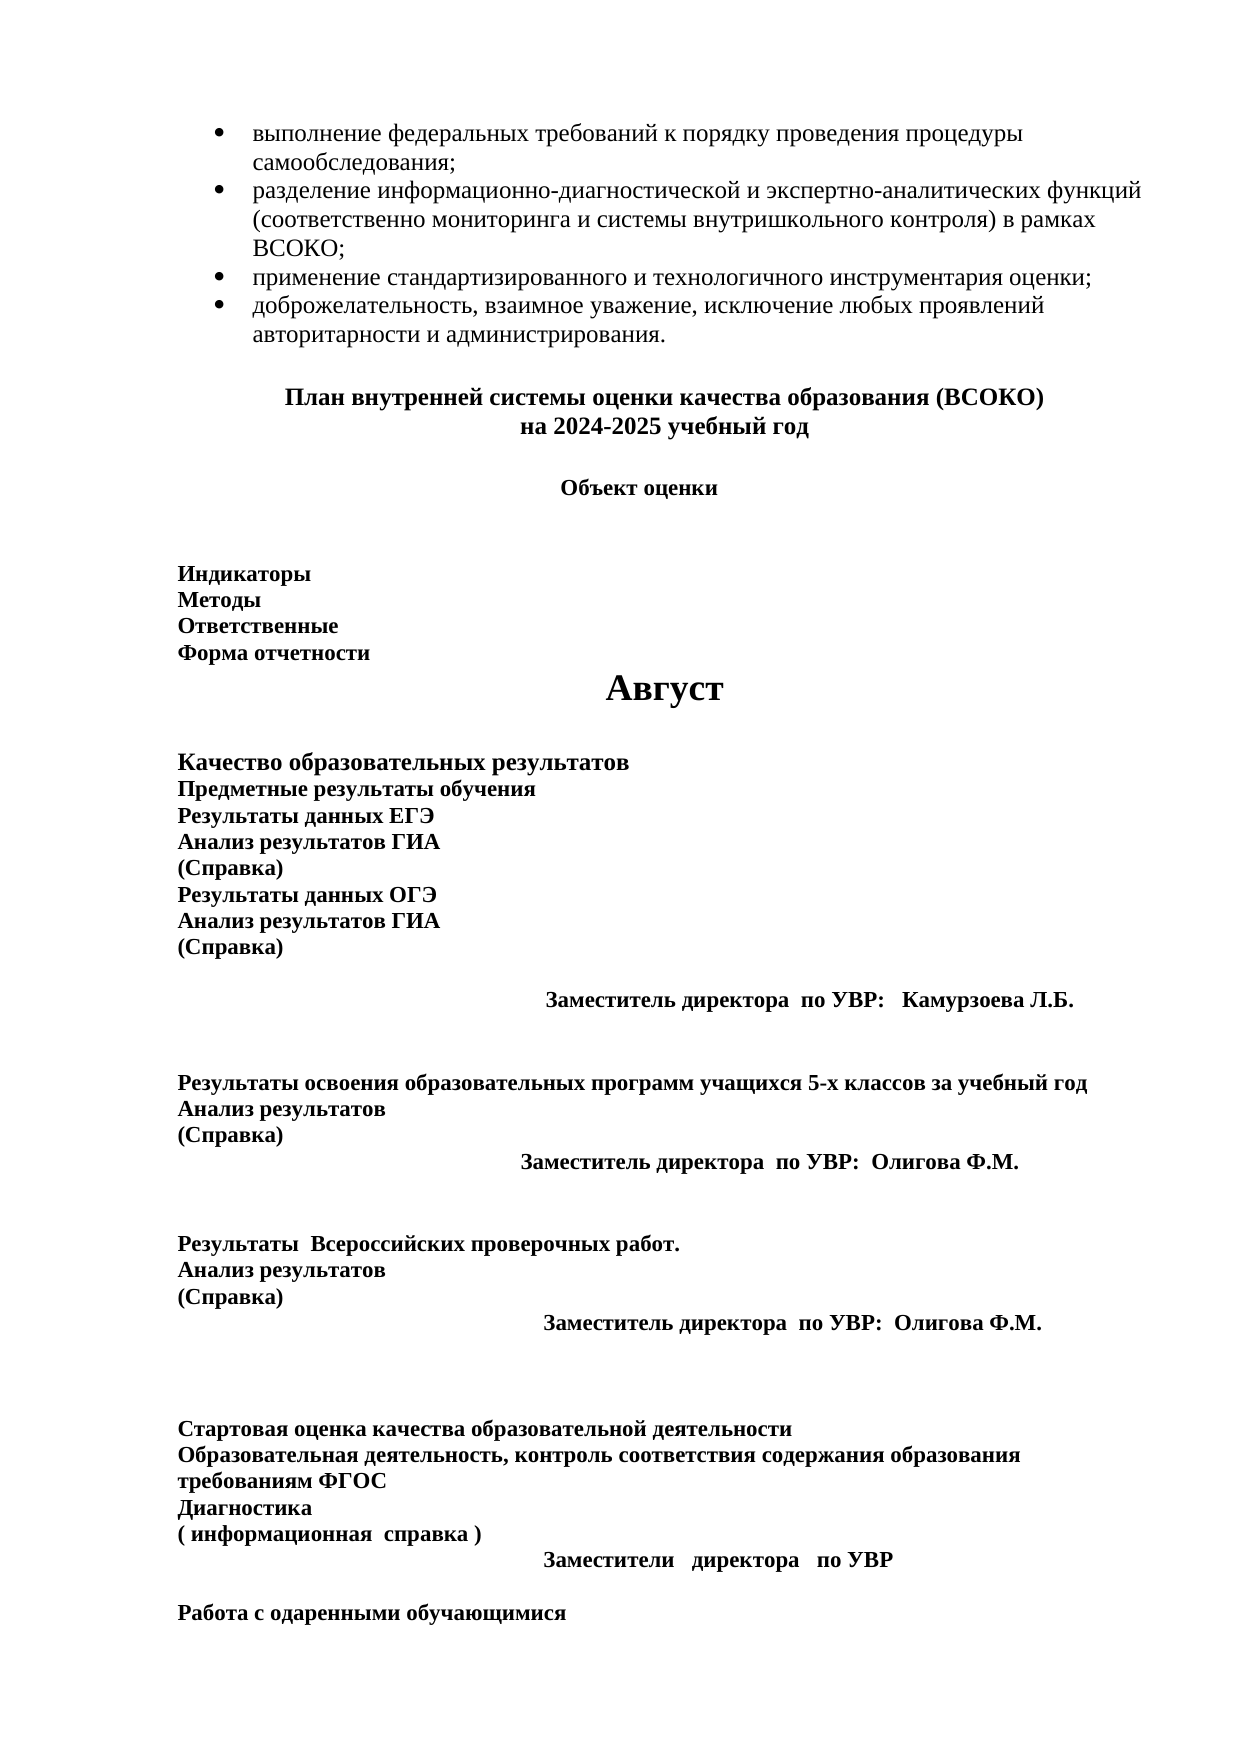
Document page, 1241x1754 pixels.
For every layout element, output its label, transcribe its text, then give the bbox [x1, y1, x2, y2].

text Предметные результаты обучения [177, 775, 1152, 802]
text Качество образовательных результатов [177, 747, 1152, 775]
list применение стандартизированного и технологичного инструментария оценки; [215, 262, 1152, 291]
text Заместители директора по УВР [177, 1546, 1152, 1573]
text Заместитель директора по УВР: Олигова Ф.М. [177, 1309, 1152, 1336]
text (Справка) [177, 1121, 1152, 1148]
text Объект оценки [177, 474, 1152, 500]
text Заместитель директора по УВР: Камурзоева Л.Б. [177, 986, 1152, 1012]
text Форма отчетности [177, 639, 1152, 665]
text Результаты Всероссийских проверочных работ. [177, 1230, 1152, 1257]
text на 2024-2025 учебный год [177, 411, 1152, 440]
text Результаты данных ЕГЭ [177, 802, 1152, 828]
text Анализ результатов [177, 1257, 1152, 1283]
text (Справка) [177, 1283, 1152, 1309]
text Диагностика [177, 1494, 1152, 1520]
text План внутренней системы оценки качества образования (ВСОКО) [177, 382, 1152, 411]
text Ответственные [177, 612, 1152, 639]
text Стартовая оценка качества образовательной деятельности [177, 1415, 1152, 1441]
text Индикаторы [177, 560, 1152, 586]
text Анализ результатов [177, 1095, 1152, 1121]
text Результаты освоения образовательных программ учащихся 5-х классов за учебный год [177, 1069, 1152, 1095]
text Образовательная деятельность, контроль соответствия содержания образования требованиям ФГОС [177, 1441, 1152, 1494]
list доброжелательность, взаимное уважение, исключение любых проявлений авторитарности и администрирования. [215, 291, 1152, 348]
text Работа с одаренными обучающимися [177, 1599, 1152, 1626]
text ( информационная справка ) [177, 1520, 1152, 1546]
text (Справка) [177, 933, 1152, 960]
text Заместитель директора по УВР: Олигова Ф.М. [177, 1148, 1152, 1174]
text Методы [177, 586, 1152, 612]
text (Справка) [177, 854, 1152, 881]
text Август [177, 665, 1152, 708]
list выполнение федеральных требований к порядку проведения процедуры самообследования; [215, 118, 1152, 176]
text Анализ результатов ГИА [177, 828, 1152, 854]
text Результаты данных ОГЭ [177, 881, 1152, 907]
list разделение информационно-диагностической и экспертно-аналитических функций (соответственно мониторинга и системы внутришкольного контроля) в рамках ВСОКО; [215, 176, 1152, 262]
text Анализ результатов ГИА [177, 907, 1152, 933]
